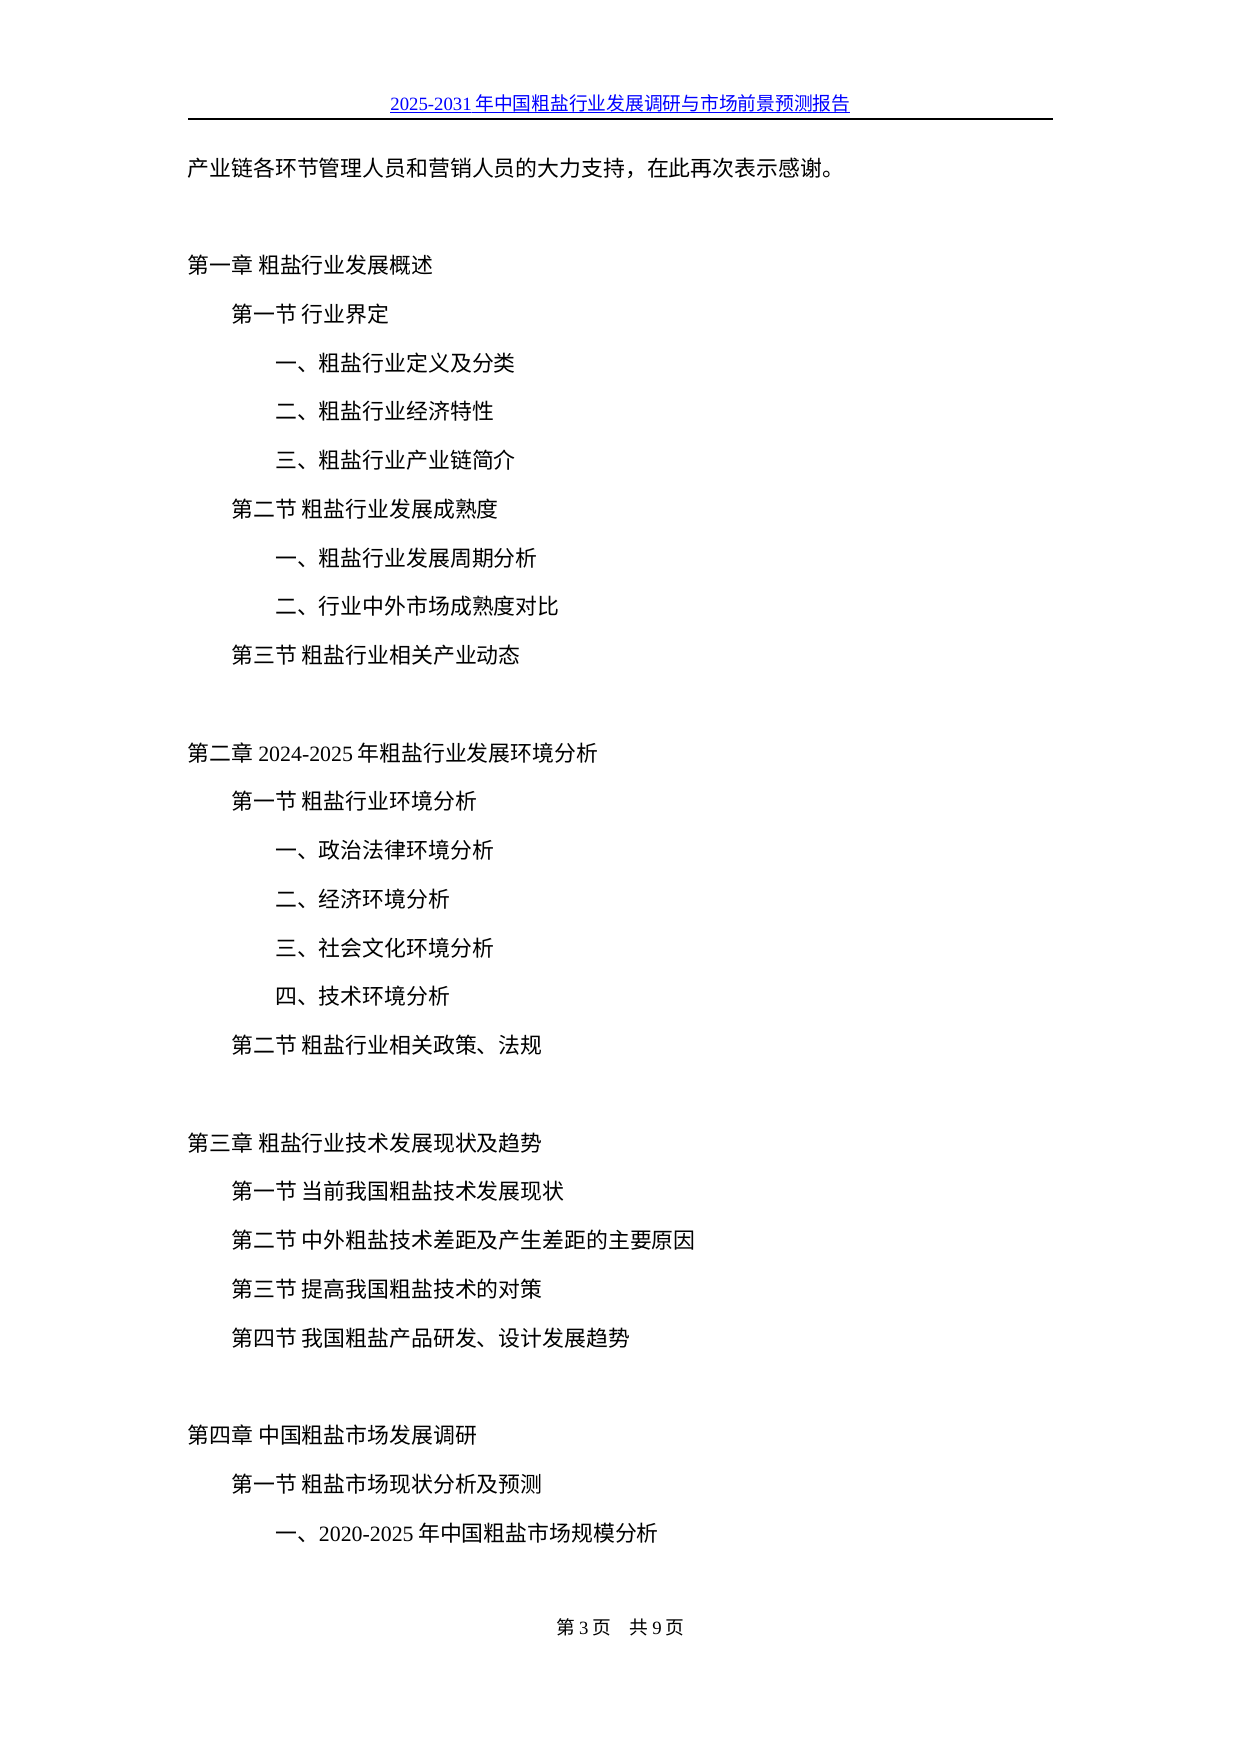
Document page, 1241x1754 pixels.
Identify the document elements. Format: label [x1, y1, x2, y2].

text [187, 150, 1053, 1548]
